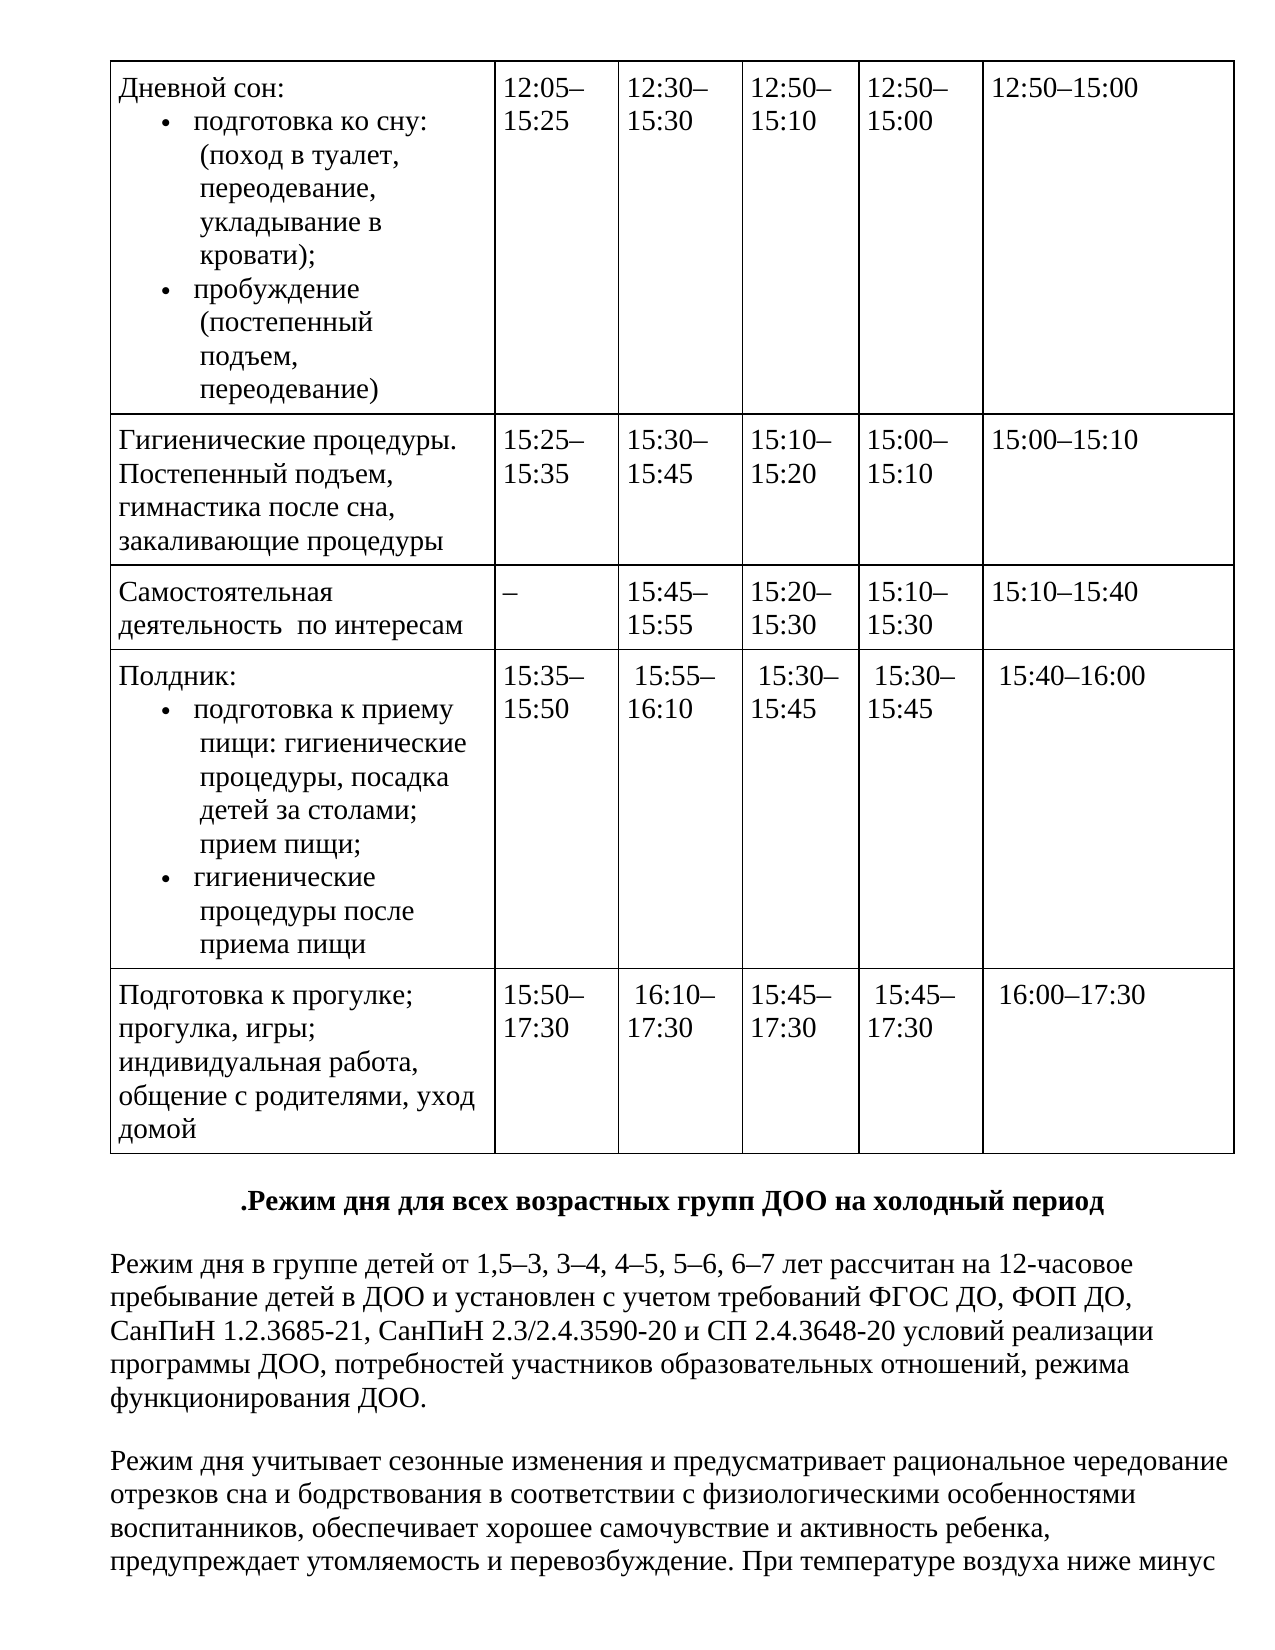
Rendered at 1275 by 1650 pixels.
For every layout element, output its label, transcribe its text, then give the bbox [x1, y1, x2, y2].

table_cell 15:45–15:55 [619, 566, 742, 649]
table_cell Гигиенические процедуры. Постепенный подъем, гимнастика после сна, закаливающие процедуры [111, 415, 494, 564]
table_cell Полдник: подготовка к приему пищи: гигиенические процедуры, посадка детей за столами; прием пищи; гигиенические процедуры после приема пищи [111, 650, 494, 968]
text .Режим дня для всех возрастных групп ДОО на холодный период [110, 1183, 1234, 1217]
table_cell 15:45–17:30 [860, 969, 982, 1153]
table_cell 12:50–15:10 [743, 62, 858, 413]
table_cell 15:30–15:45 [860, 650, 982, 968]
table_cell 15:35–15:50 [496, 650, 618, 968]
table_cell – [496, 566, 618, 649]
table_cell 12:05–15:25 [496, 62, 618, 413]
table_cell 15:20–15:30 [743, 566, 858, 649]
table_cell Дневной сон: подготовка ко сну: (поход в туалет, переодевание, укладывание в кровати); пробуждение (постепенный подъем, переодевание) [111, 62, 494, 413]
table_cell 15:00–15:10 [860, 415, 982, 564]
table_cell 15:30–15:45 [619, 415, 742, 564]
table_cell 16:10–17:30 [619, 969, 742, 1153]
table_cell 12:50–15:00 [860, 62, 982, 413]
table_cell 15:00–15:10 [984, 415, 1233, 564]
table_cell 15:55–16:10 [619, 650, 742, 968]
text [110, 1443, 1234, 1577]
table_cell 15:30–15:45 [743, 650, 858, 968]
table_cell 15:25–15:35 [496, 415, 618, 564]
table_cell 15:45–17:30 [743, 969, 858, 1153]
table_cell 15:50–17:30 [496, 969, 618, 1153]
table_cell 15:40–16:00 [984, 650, 1233, 968]
table_cell 15:10–15:30 [860, 566, 982, 649]
table_cell Подготовка к прогулке; прогулка, игры; индивидуальная работа, общение с родителями, уход домой [111, 969, 494, 1153]
table_cell 16:00–17:30 [984, 969, 1233, 1153]
table_cell Самостоятельная деятельность по интересам [111, 566, 494, 649]
table_cell 15:10–15:40 [984, 566, 1233, 649]
table_cell 12:30–15:30 [619, 62, 742, 413]
table_cell 12:50–15:00 [984, 62, 1233, 413]
text Режим дня в группе детей от 1,5–3, 3–4, 4–5, 5–6, 6–7 лет рассчитан на 12-часовое пребывание детей в ДОО и установлен с учетом требований ФГОС ДО, ФОП ДО, СанПиН 1.2.3685-21, СанПиН 2.3/2.4.3590-20 и СП 2.4.3648-20 условий реализации программы ДОО, потребностей участников образовательных отношений, режима функционирования ДОО. [110, 1246, 1234, 1414]
table_cell 15:10–15:20 [743, 415, 858, 564]
